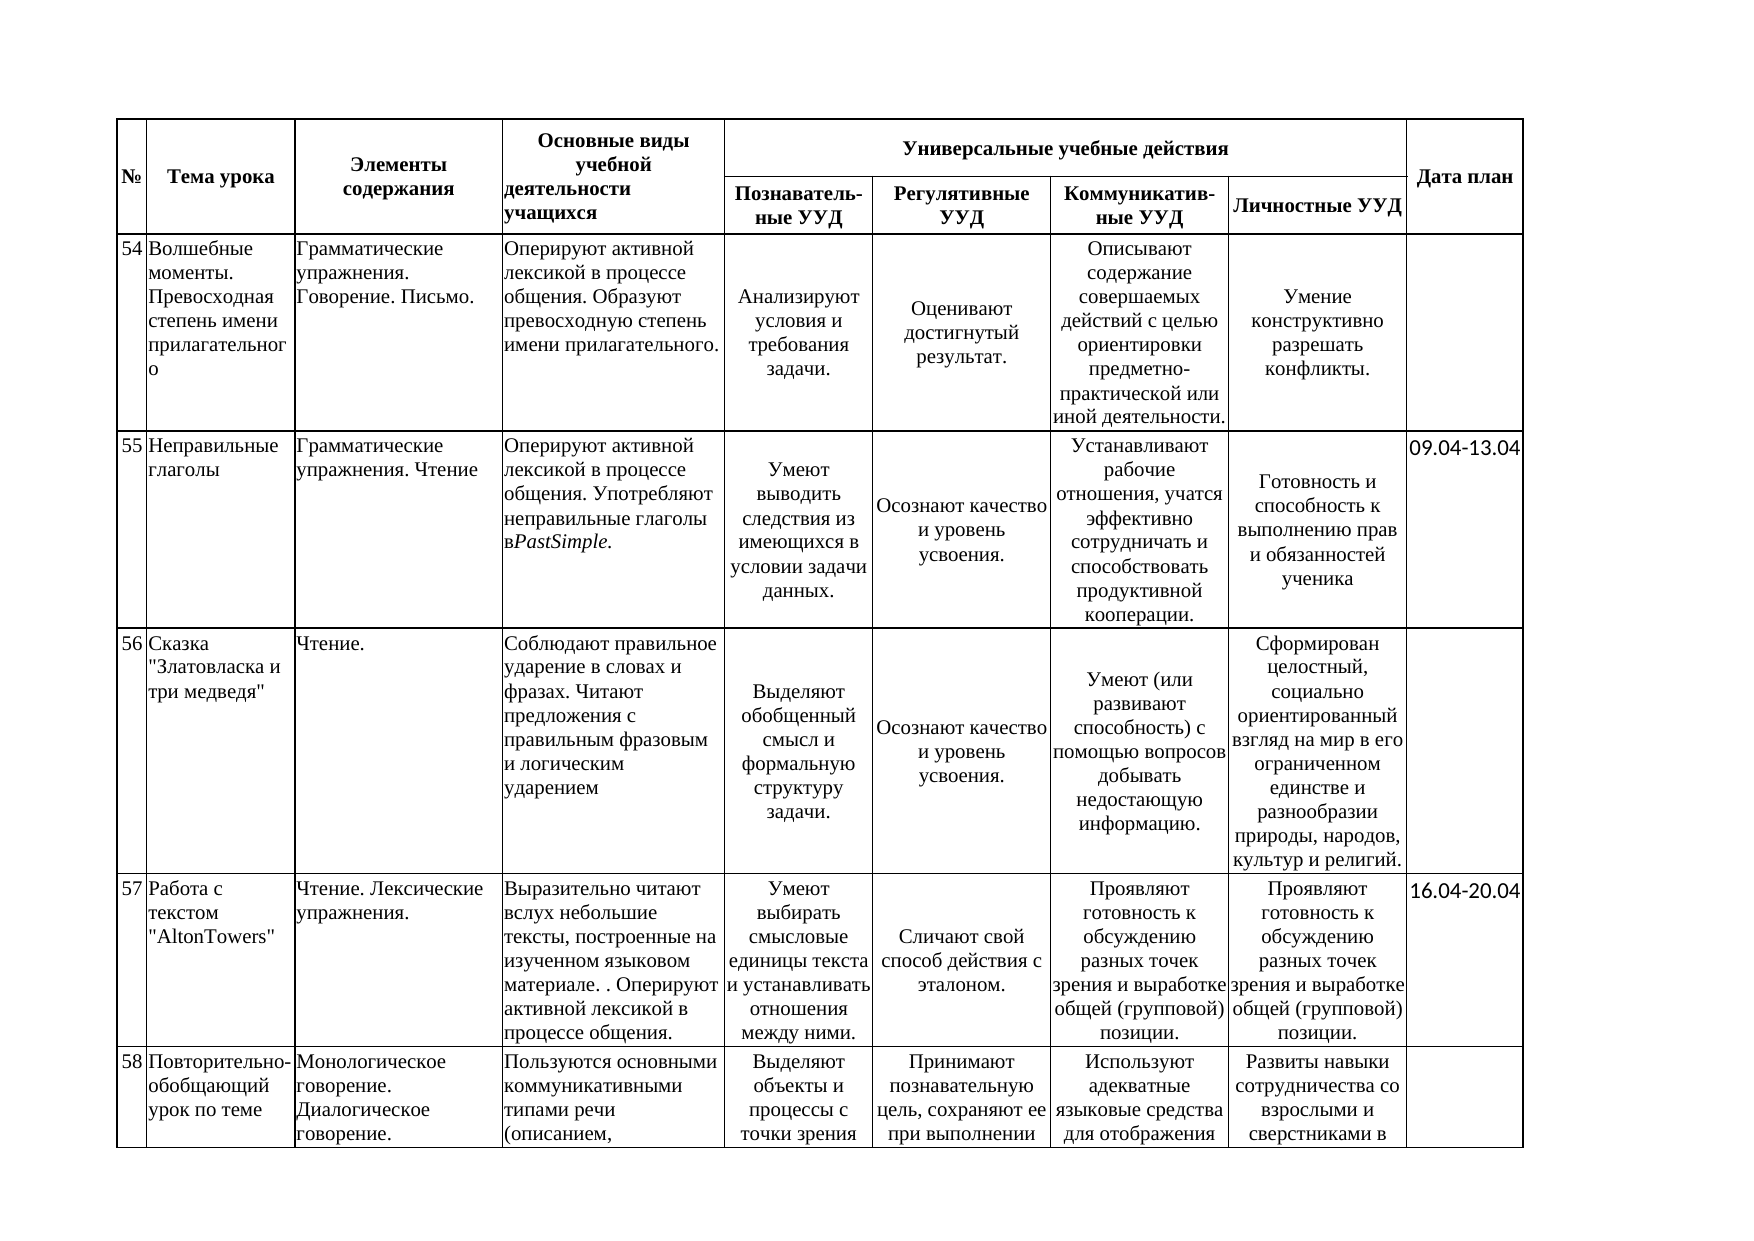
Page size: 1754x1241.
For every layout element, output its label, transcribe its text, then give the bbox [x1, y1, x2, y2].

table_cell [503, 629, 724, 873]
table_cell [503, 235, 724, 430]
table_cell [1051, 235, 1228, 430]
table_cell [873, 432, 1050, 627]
table_header Дата план [1407, 120, 1522, 233]
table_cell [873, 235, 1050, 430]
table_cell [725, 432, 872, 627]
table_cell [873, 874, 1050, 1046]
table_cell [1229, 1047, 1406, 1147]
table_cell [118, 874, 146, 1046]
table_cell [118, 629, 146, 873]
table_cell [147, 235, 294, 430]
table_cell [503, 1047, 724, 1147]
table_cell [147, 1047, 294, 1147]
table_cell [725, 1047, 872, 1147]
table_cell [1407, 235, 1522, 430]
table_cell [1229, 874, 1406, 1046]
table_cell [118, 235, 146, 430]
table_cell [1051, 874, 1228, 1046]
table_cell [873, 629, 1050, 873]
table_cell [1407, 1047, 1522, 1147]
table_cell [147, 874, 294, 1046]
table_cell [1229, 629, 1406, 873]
table_header Основные виды учебной деятельности учащихся [503, 120, 724, 233]
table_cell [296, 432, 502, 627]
table_header Универсальные учебные действия [725, 120, 1406, 176]
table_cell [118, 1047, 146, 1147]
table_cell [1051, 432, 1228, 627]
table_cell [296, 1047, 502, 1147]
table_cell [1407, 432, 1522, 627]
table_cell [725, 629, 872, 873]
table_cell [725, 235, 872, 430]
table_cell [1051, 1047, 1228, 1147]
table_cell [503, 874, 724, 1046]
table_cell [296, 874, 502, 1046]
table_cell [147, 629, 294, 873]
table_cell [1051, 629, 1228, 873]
table_cell Коммуникатив-ные УУД [1051, 177, 1228, 233]
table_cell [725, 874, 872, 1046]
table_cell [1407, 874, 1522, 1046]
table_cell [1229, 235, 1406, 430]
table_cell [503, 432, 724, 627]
table_cell Регулятивные УУД [873, 177, 1050, 233]
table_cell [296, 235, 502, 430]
table_header № [118, 120, 146, 233]
table_cell Личностные УУД [1229, 177, 1406, 233]
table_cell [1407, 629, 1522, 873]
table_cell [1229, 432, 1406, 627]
table_header Элементы содержания [296, 120, 502, 233]
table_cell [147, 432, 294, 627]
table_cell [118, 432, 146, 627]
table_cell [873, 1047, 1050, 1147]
table_cell Познаватель-ные УУД [725, 177, 872, 233]
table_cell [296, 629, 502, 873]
table_header Тема урока [147, 120, 294, 233]
